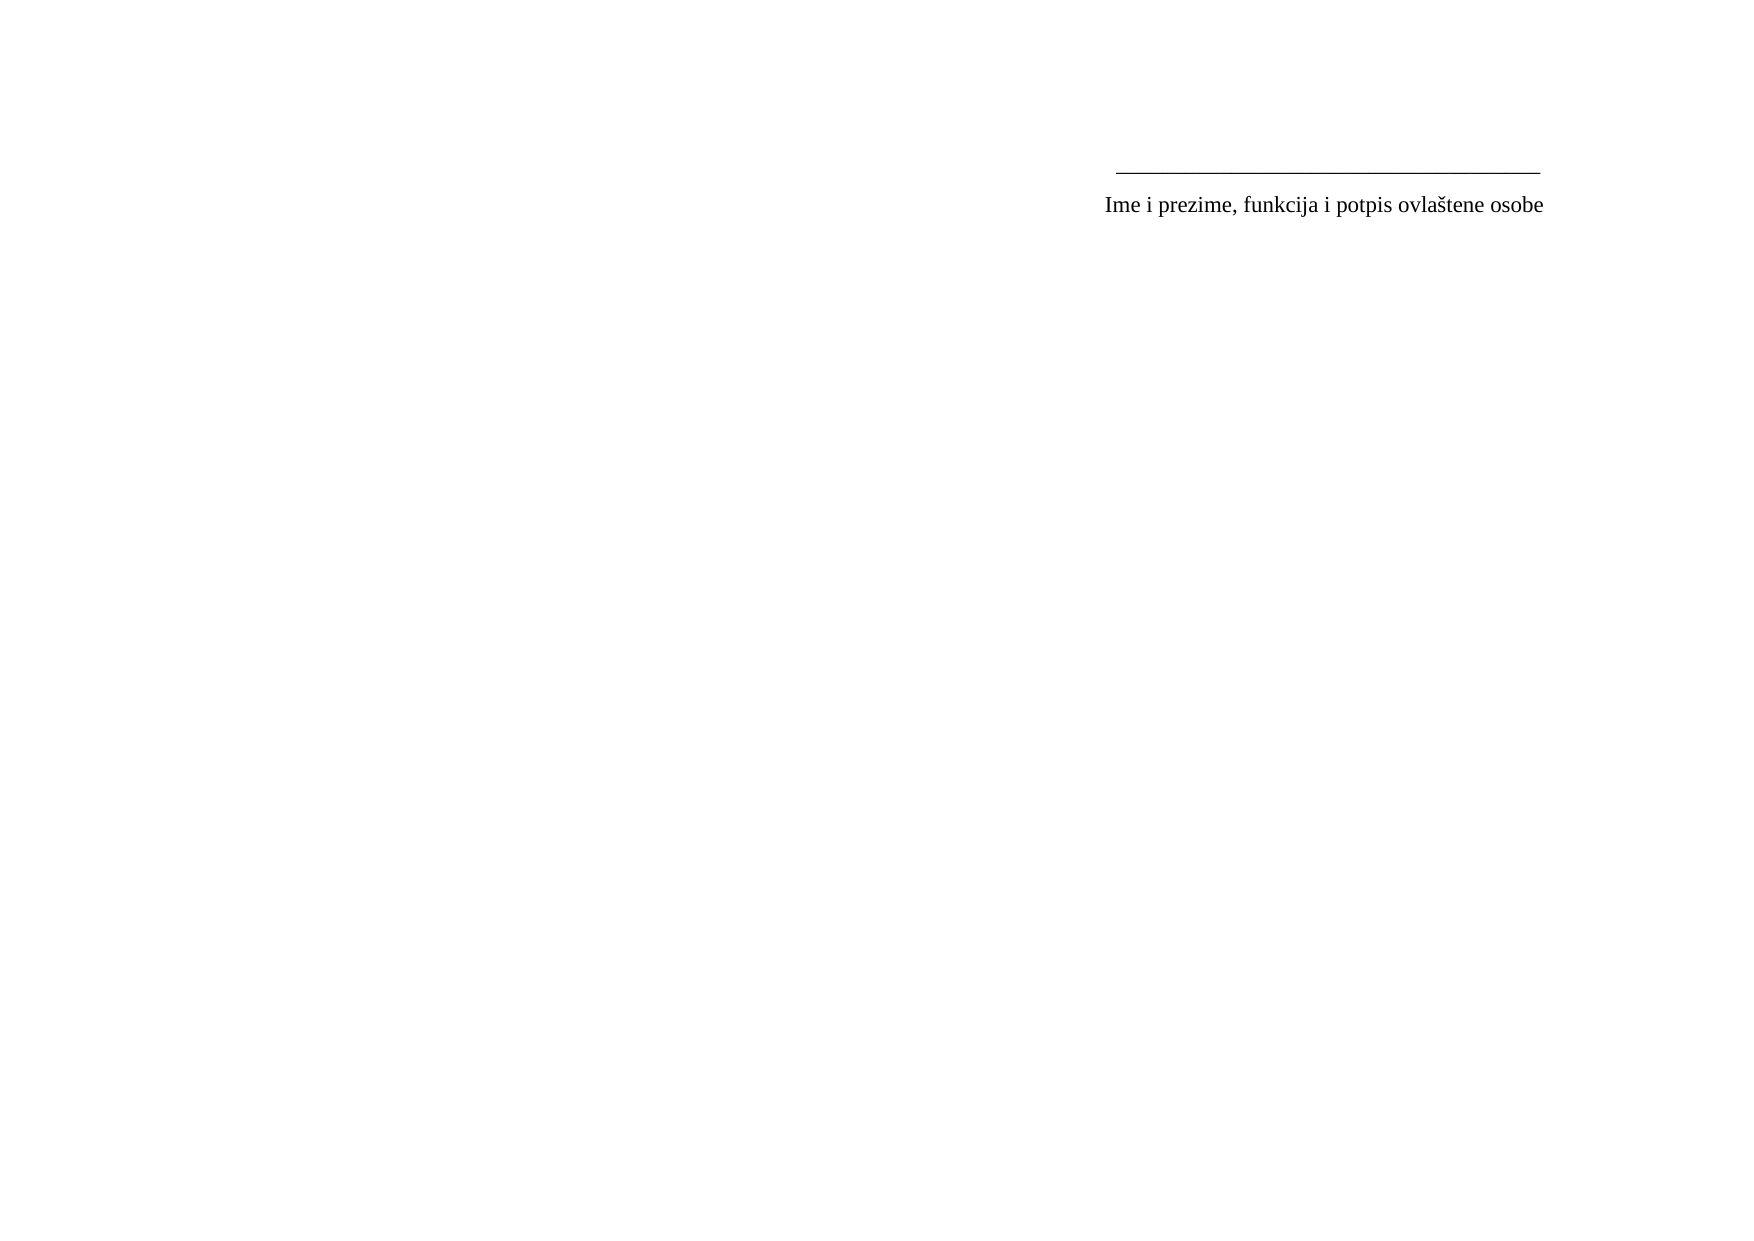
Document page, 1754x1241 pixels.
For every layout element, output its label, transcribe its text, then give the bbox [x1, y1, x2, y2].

text _____________________________________ [150, 150, 1604, 176]
text Ime i prezime, funkcija i potpis ovlaštene osobe [150, 191, 1604, 217]
